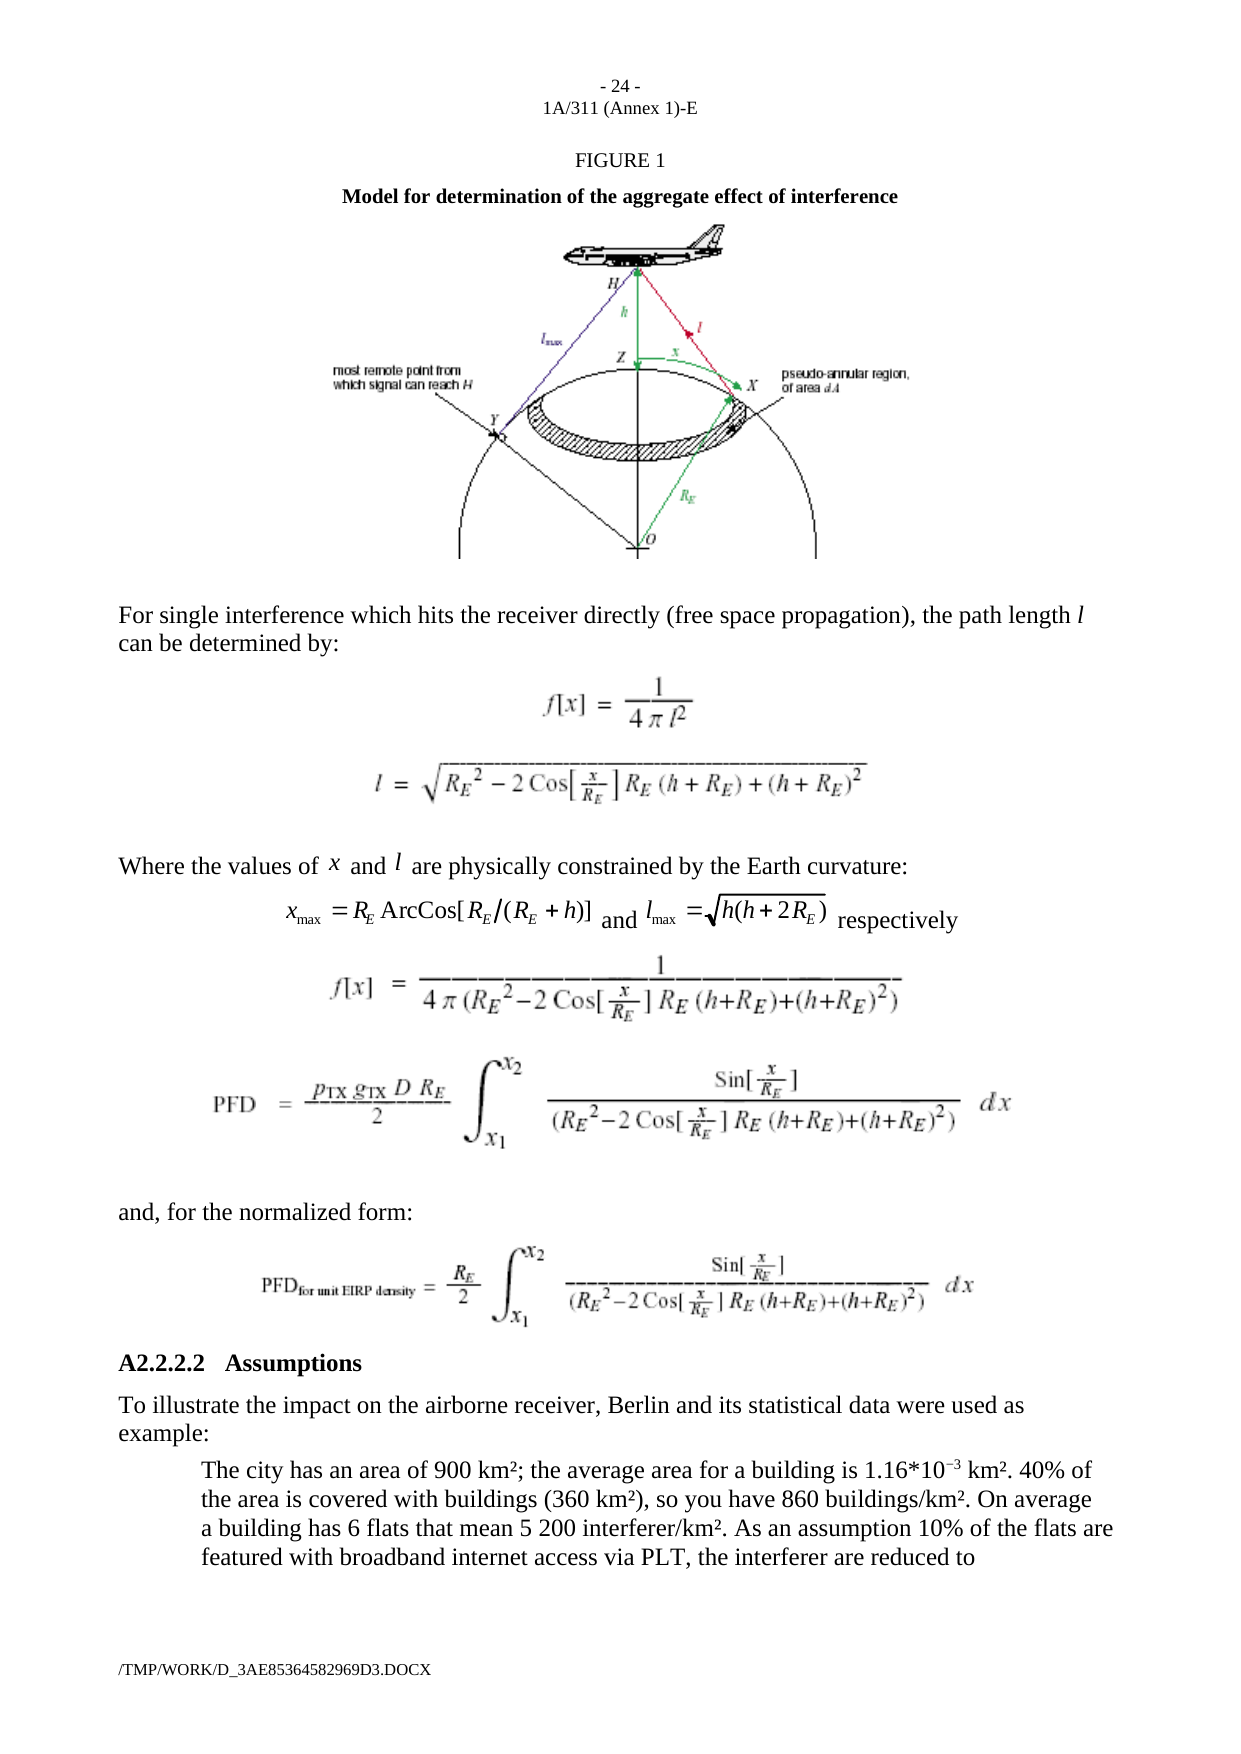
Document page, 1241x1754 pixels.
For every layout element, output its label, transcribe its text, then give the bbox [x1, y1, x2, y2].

text figure 1 [118, 148, 1122, 172]
picture [205, 1049, 256, 1160]
text Where the values of and are physically constrained by the Earth curvature: [118, 849, 1122, 880]
picture [367, 754, 879, 812]
subtitle A2.2.2.2 Assumptions [118, 1348, 1122, 1377]
picture [323, 220, 917, 559]
text For single interference which hits the receiver directly (free space propagation), the path length l can be determined by: [118, 600, 1122, 657]
text and, for the normalized form: [118, 1197, 1122, 1226]
picture [537, 669, 704, 742]
title Model for determination of the aggregate effect of interference [118, 184, 1122, 208]
picture [324, 946, 916, 1028]
picture [261, 1040, 1036, 1160]
picture [253, 1237, 988, 1332]
text and respectively [118, 893, 1122, 934]
text The city has an area of 900 km²; the average area for a building is 1.16*10−3 km². 40% of the area is covered with buildings (360 km²), so you have 860 buildings/km². On average a building has 6 flats that mean 5 200 interferer/km². As an assumption 10% of the flats are featured with broadband internet access via PLT, the interferer are reduced to [118, 1456, 1122, 1571]
text To illustrate the impact on the airborne receiver, and its statistical data were used as example: [118, 1390, 1122, 1447]
